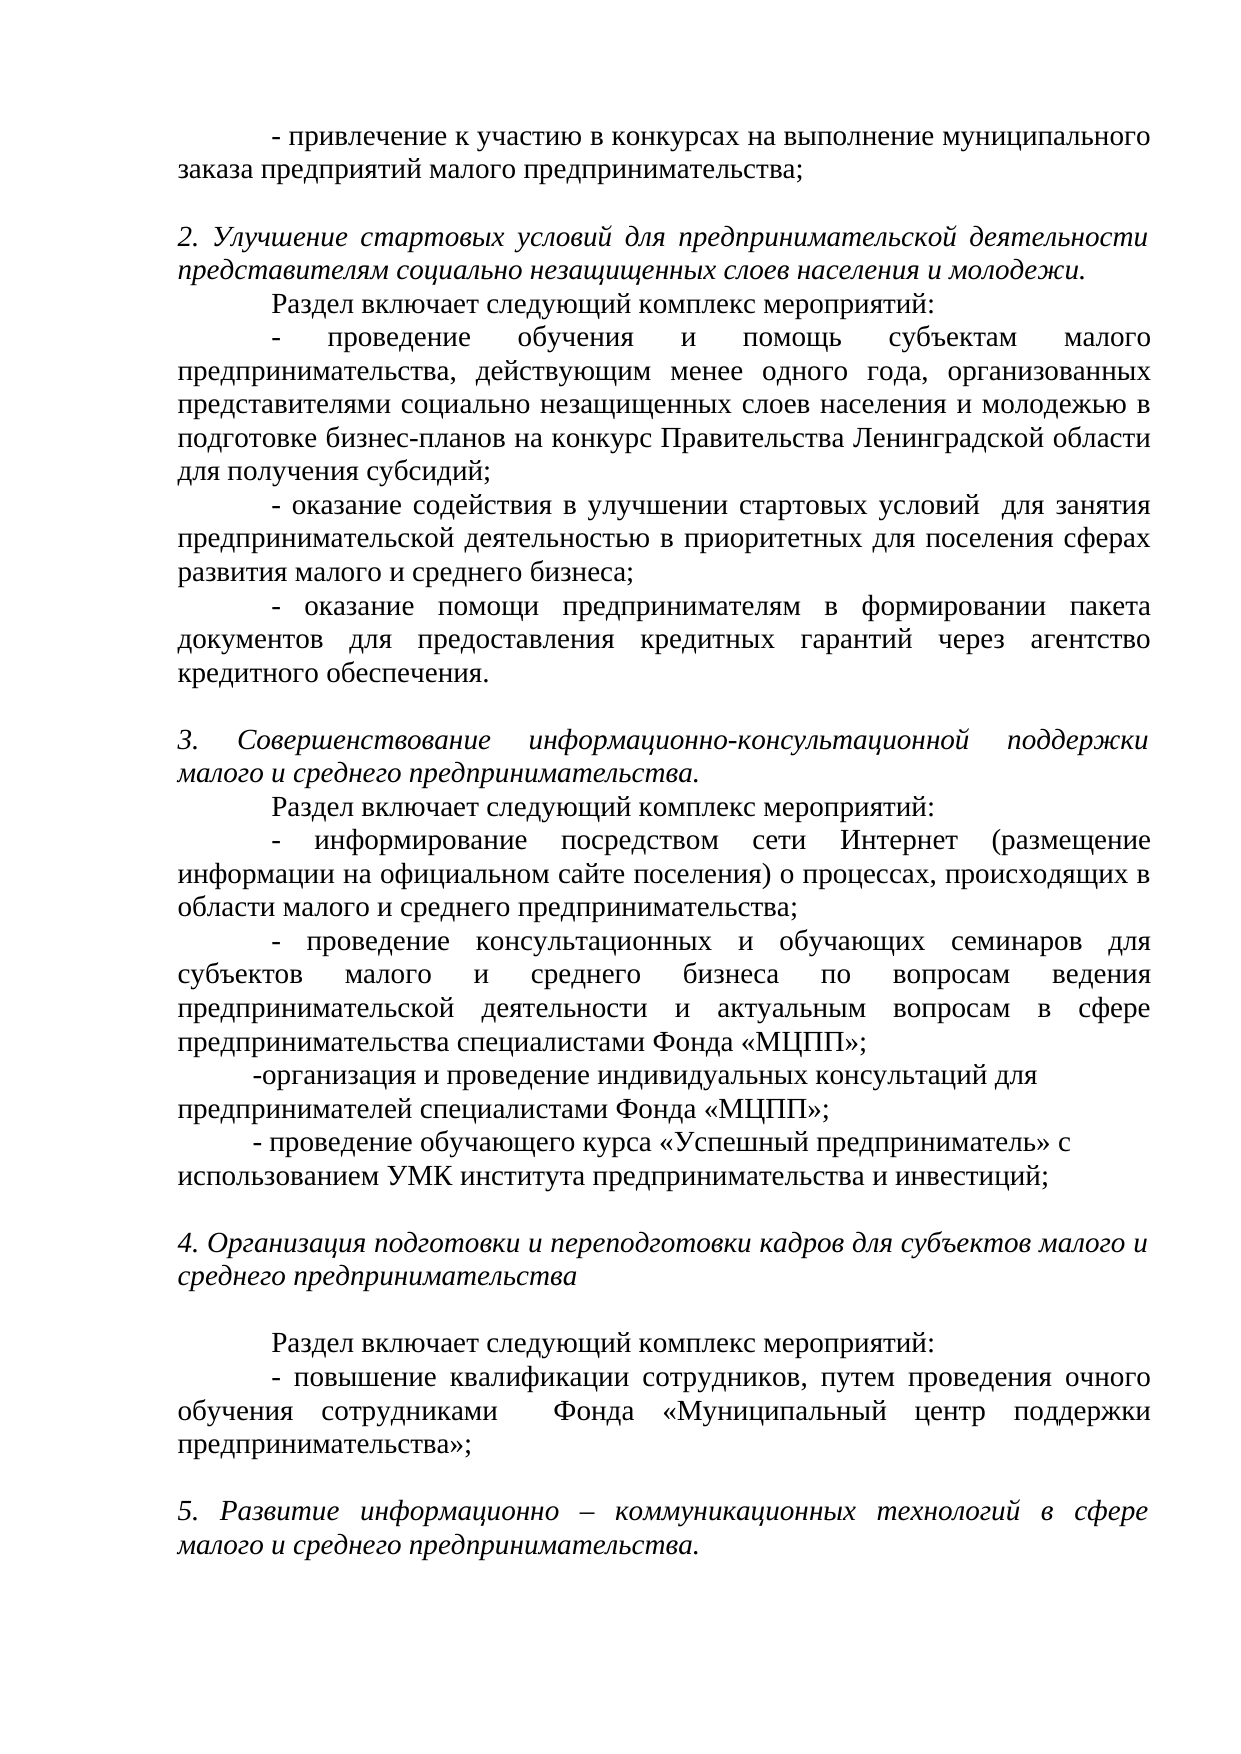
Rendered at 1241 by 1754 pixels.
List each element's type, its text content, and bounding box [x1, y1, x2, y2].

text 2. Улучшение стартовых условий для предпринимательской деятельности представителям социально незащищенных слоев населения и молодежи. [177, 219, 1152, 286]
text -организация и проведение индивидуальных консультаций для предпринимателей специалистами Фонда «МЦПП»; [177, 1057, 1152, 1124]
text - привлечение к участию в конкурсах на выполнение муниципального заказа предприятий малого предпринимательства; [177, 118, 1152, 185]
text - повышение квалификации сотрудников, путем проведения очного обучения сотрудниками Фонда «Муниципальный центр поддержки предпринимательства»; [177, 1359, 1152, 1460]
text - оказание помощи предпринимателям в формировании пакета документов для предоставления кредитных гарантий через агентство кредитного обеспечения. [177, 588, 1152, 688]
text - проведение обучения и помощь субъектам малого предпринимательства, действующим менее одного года, организованных представителями социально незащищенных слоев населения и молодежью в подготовке бизнес-планов на конкурс Правительства Ленинградской области для получения субсидий; [177, 319, 1152, 487]
text - проведение обучающего курса «Успешный предприниматель» с использованием УМК института предпринимательства и инвестиций; [177, 1124, 1152, 1191]
text 3. Совершенствование информационно-консультационной поддержки малого и среднего предпринимательства. [177, 722, 1152, 789]
text Раздел включает следующий комплекс мероприятий: [177, 286, 1152, 319]
text 5. Развитие информационно – коммуникационных технологий в сфере малого и среднего предпринимательства. [177, 1493, 1152, 1560]
text 4. Организация подготовки и переподготовки кадров для субъектов малого и среднего предпринимательства [177, 1225, 1152, 1292]
text - оказание содействия в улучшении стартовых условий для занятия предпринимательской деятельностью в приоритетных для поселения сферах развития малого и среднего бизнеса; [177, 487, 1152, 588]
text Раздел включает следующий комплекс мероприятий: [251, 789, 1152, 822]
text Раздел включает следующий комплекс мероприятий: [197, 1326, 1152, 1359]
text - информирование посредством сети Интернет (размещение информации на официальном сайте поселения) о процессах, происходящих в области малого и среднего предпринимательства; [177, 822, 1152, 923]
text - проведение консультационных и обучающих семинаров для субъектов малого и среднего бизнеса по вопросам ведения предпринимательской деятельности и актуальным вопросам в сфере предпринимательства специалистами Фонда «МЦПП»; [177, 923, 1152, 1057]
